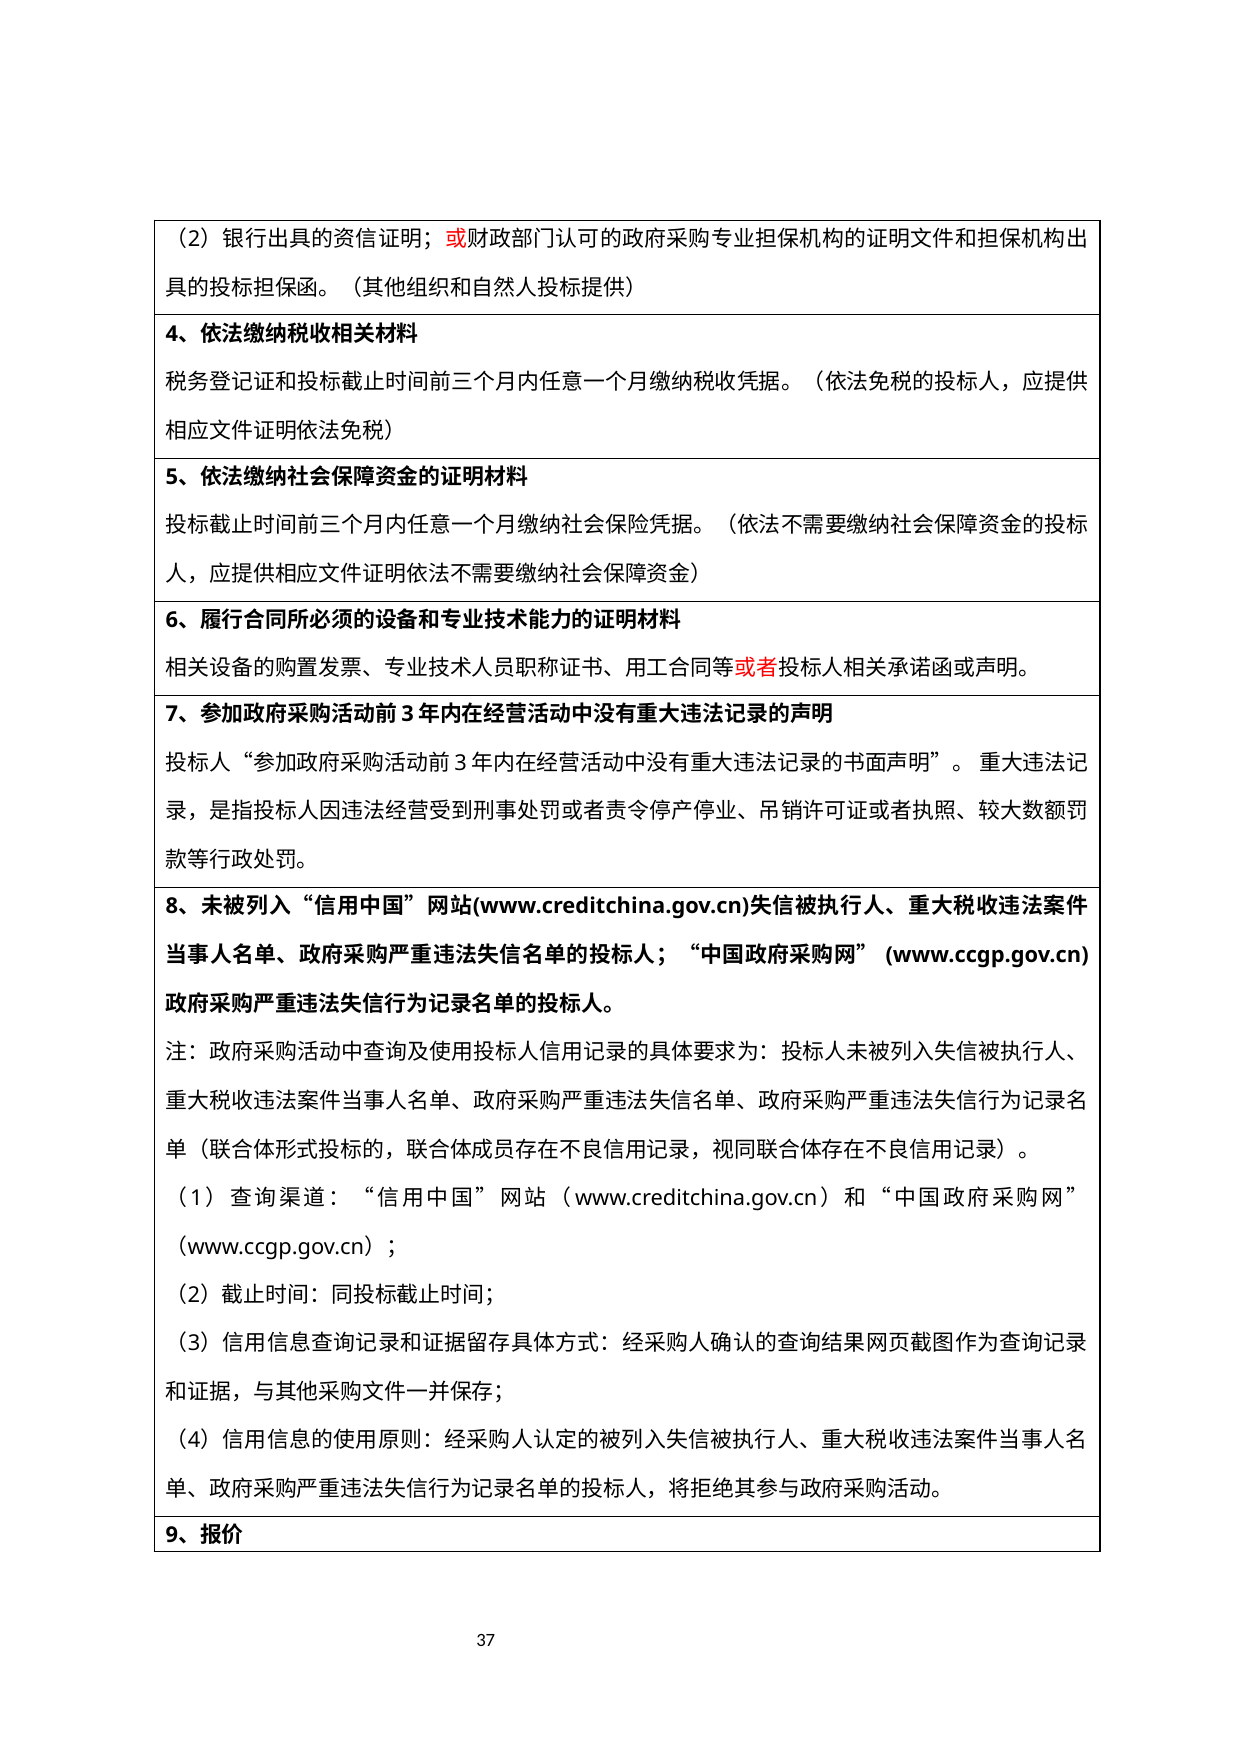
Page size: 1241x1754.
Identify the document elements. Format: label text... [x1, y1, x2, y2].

table_cell 7、参加政府采购活动前3年内在经营活动中没有重大违法记录的声明 投标人“参加政府采购活动前3年内在经营活动中没有重大违法记录的书面声明”。 重大违法记录，是指投标人因违法经营受到刑事处罚或者责令停产停业、吊销许可证或者执照、较大数额罚款等行政处罚。 [155, 696, 1099, 887]
table_cell 6、履行合同所必须的设备和专业技术能力的证明材料 相关设备的购置发票、专业技术人员职称证书、用工合同等或者投标人相关承诺函或声明。 [155, 602, 1099, 695]
table_cell 5、依法缴纳社会保障资金的证明材料 投标截止时间前三个月内任意一个月缴纳社会保险凭据。（依法不需要缴纳社会保障资金的投标人，应提供相应文件证明依法不需要缴纳社会保障资金） [155, 459, 1099, 601]
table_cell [155, 1517, 1099, 1551]
table_cell 4、依法缴纳税收相关材料 税务登记证和投标截止时间前三个月内任意一个月缴纳税收凭据。（依法免税的投标人，应提供相应文件证明依法免税） [155, 315, 1099, 457]
table_cell 8、未被列入“信用中国”网站(www.creditchina.gov.cn)失信被执行人、重大税收违法案件当事人名单、政府采购严重违法失信名单的投标人；“中国政府采购网” (www.ccgp.gov.cn)政府采购严重违法失信行为记录名单的投标人。 注：政府采购活动中查询及使用投标人信用记录的具体要求为：投标人未被列入失信被执行人、重大税收违法案件当事人名单、政府采购严重违法失信名单、政府采购严重违法失信行为记录名单（联合体形式投标的，联合体成员存在不良信用记录，视同联合体存在不良信用记录）。 （1）查询渠道：“信用中国”网站（www.creditchina.gov.cn）和“中国政府采购网”（www.ccgp.gov.cn）； （2）截止时间：同投标截止时间； （3）信用信息查询记录和证据留存具体方式：经采购人确认的查询结果网页截图作为查询记录和证据，与其他采购文件一并保存； （4）信用信息的使用原则：经采购人认定的被列入失信被执行人、重大税收违法案件当事人名单、政府采购严重违法失信行为记录名单的投标人，将拒绝其参与政府采购活动。 [155, 888, 1099, 1516]
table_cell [155, 221, 1099, 314]
